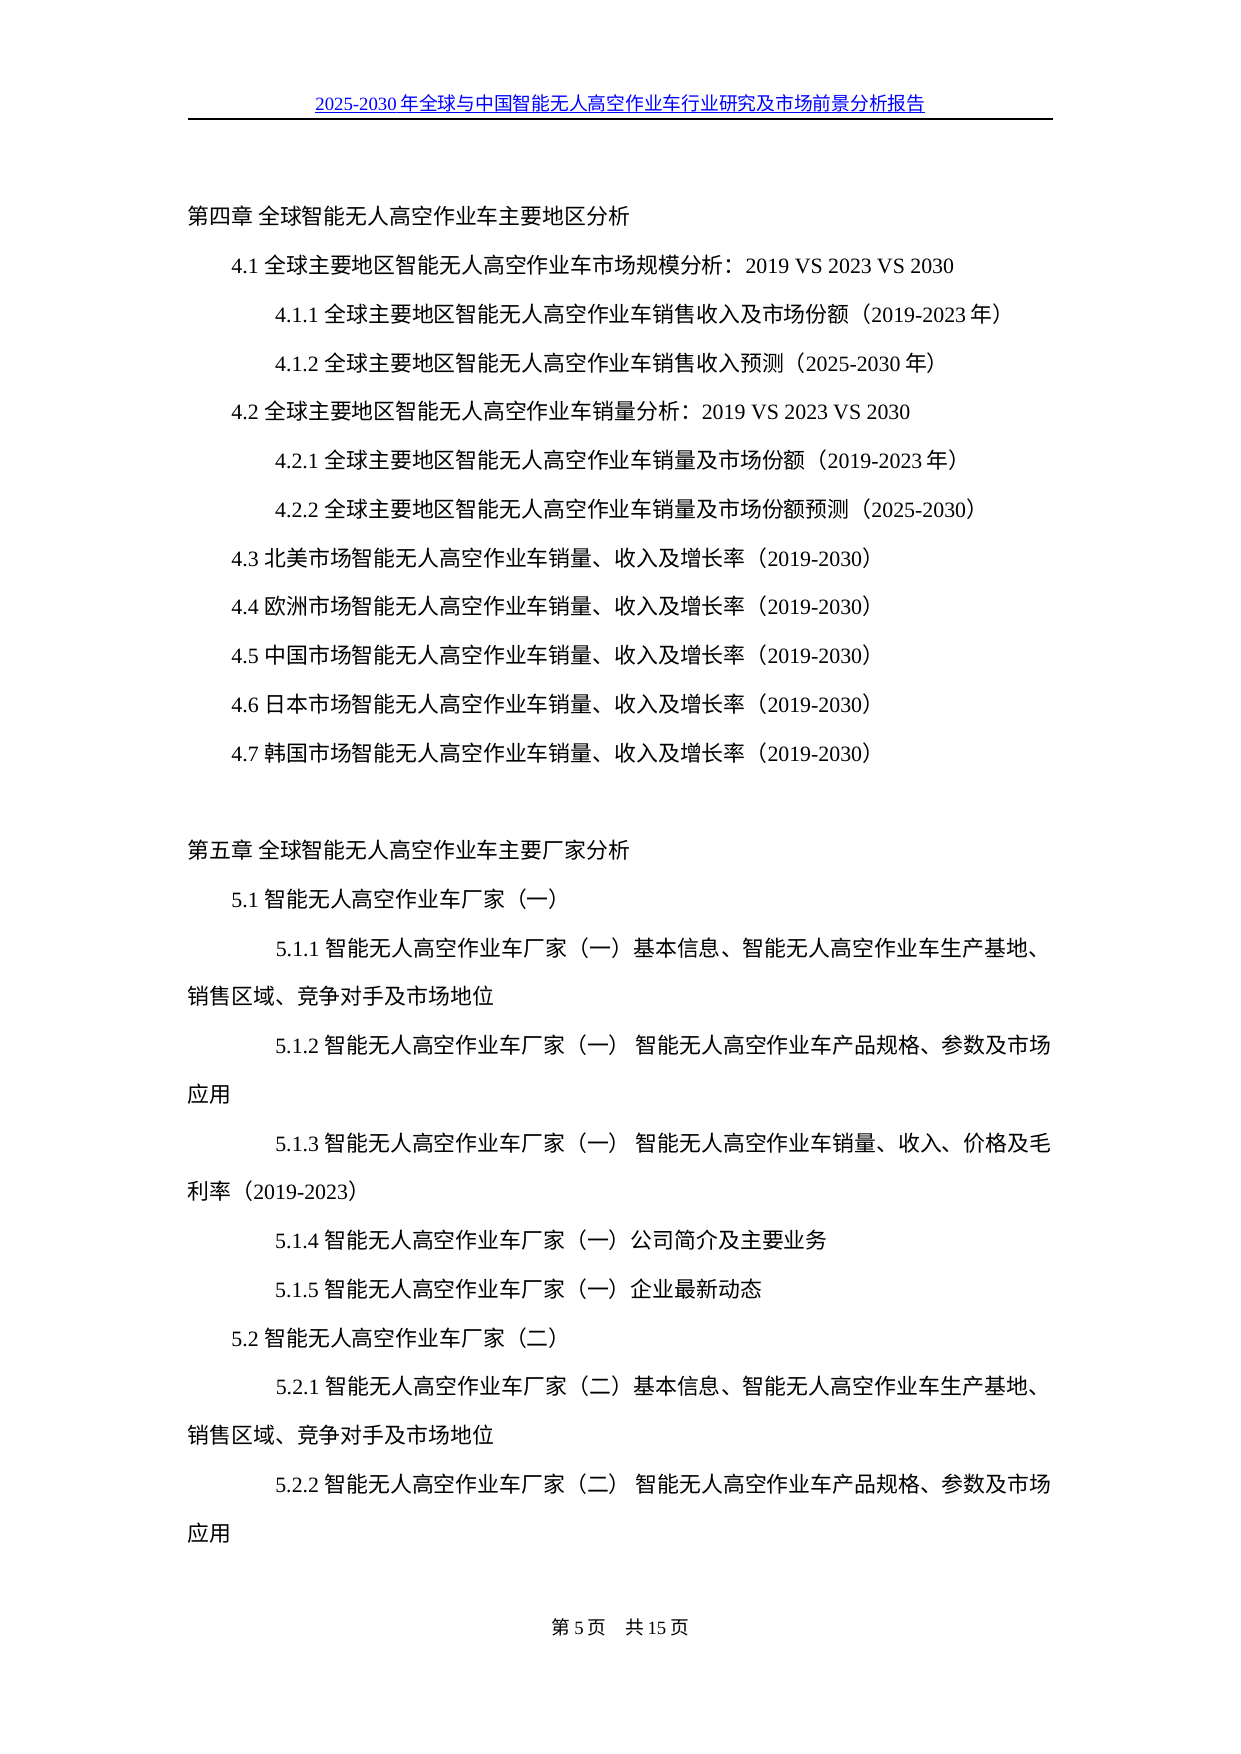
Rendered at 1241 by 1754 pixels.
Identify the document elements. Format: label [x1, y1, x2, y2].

text [187, 150, 1053, 1548]
